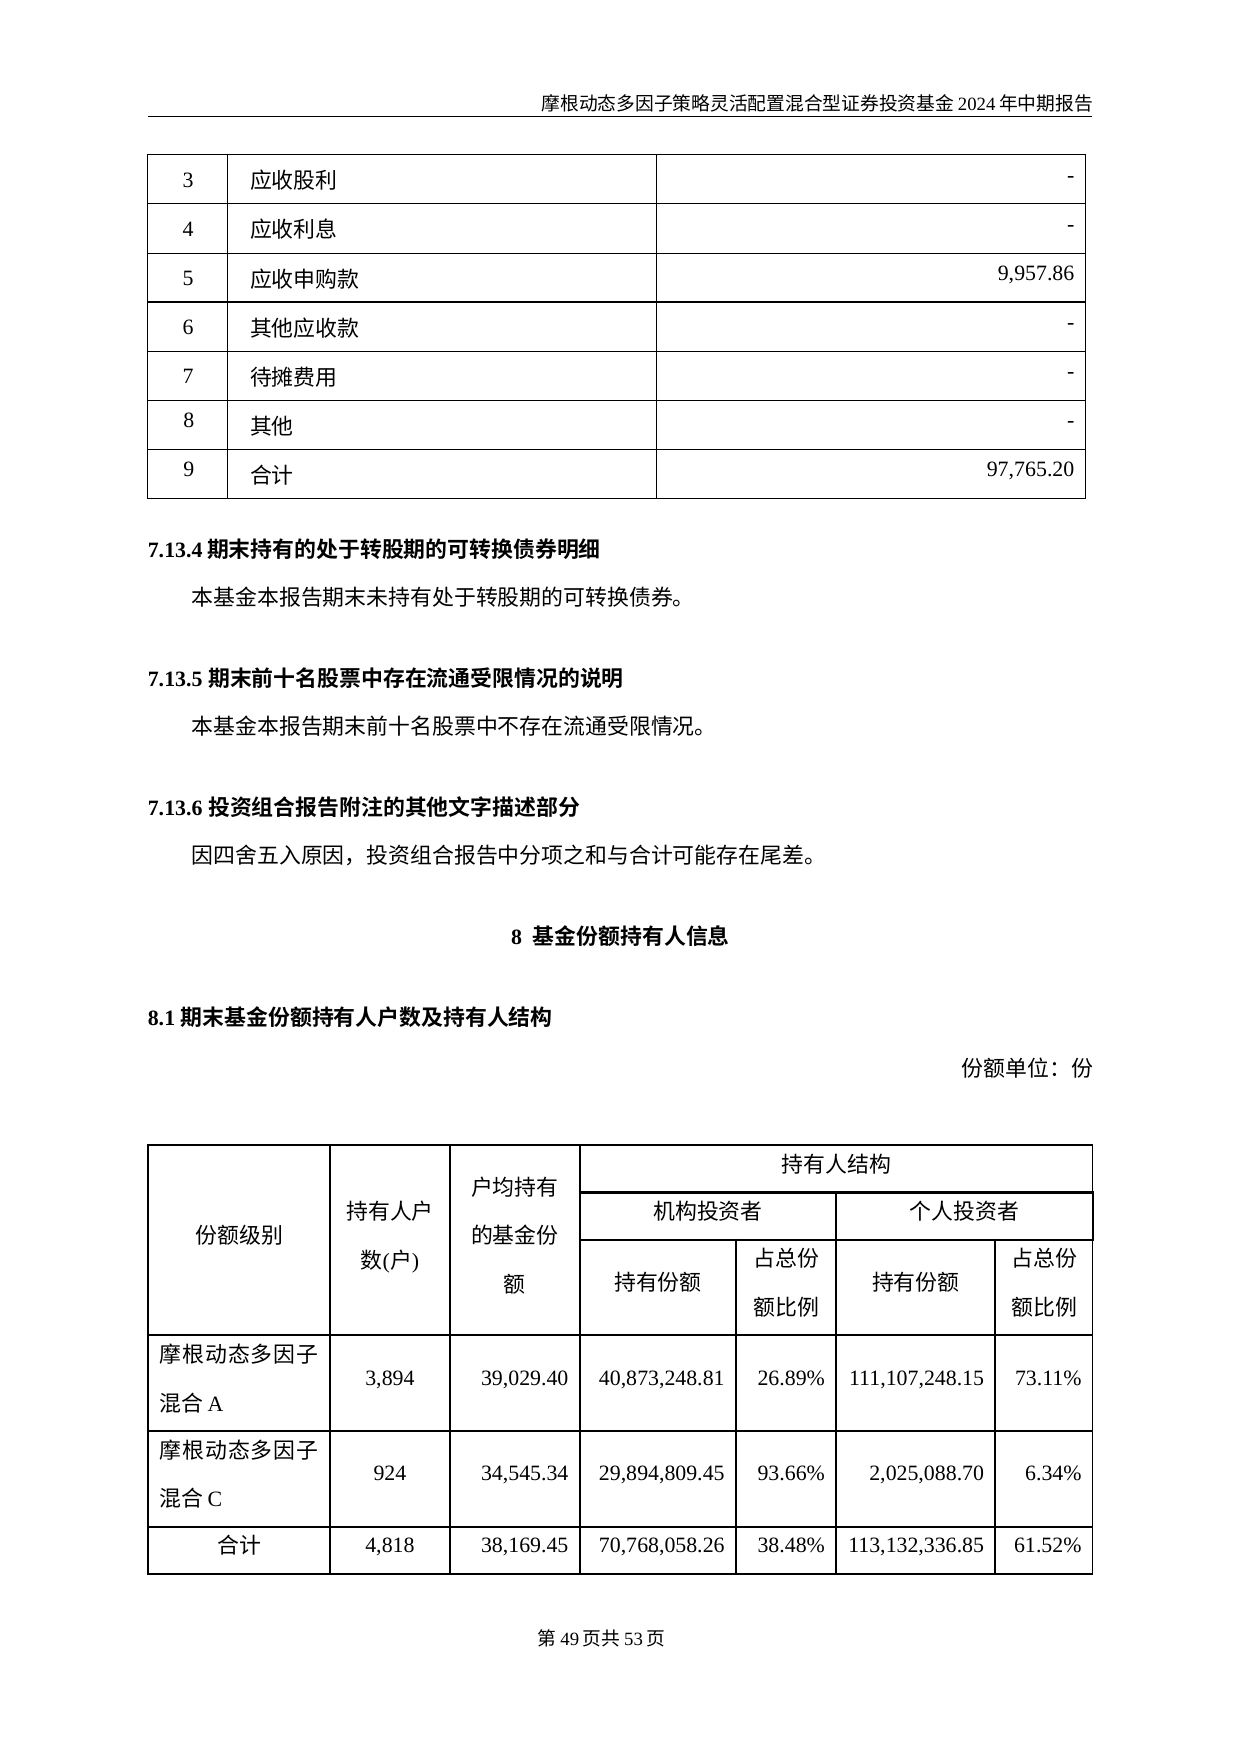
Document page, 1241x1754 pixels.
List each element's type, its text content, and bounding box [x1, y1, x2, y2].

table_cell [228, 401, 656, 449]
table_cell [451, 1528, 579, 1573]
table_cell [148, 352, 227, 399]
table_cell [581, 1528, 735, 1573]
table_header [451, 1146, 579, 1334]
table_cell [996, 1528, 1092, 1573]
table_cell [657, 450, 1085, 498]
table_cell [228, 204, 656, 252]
text 7.13.5 期末前十名股票中存在流通受限情况的说明 [148, 660, 1092, 693]
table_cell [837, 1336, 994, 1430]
text 7.13.4期末持有的处于转股期的可转换债券明细 [148, 531, 1092, 564]
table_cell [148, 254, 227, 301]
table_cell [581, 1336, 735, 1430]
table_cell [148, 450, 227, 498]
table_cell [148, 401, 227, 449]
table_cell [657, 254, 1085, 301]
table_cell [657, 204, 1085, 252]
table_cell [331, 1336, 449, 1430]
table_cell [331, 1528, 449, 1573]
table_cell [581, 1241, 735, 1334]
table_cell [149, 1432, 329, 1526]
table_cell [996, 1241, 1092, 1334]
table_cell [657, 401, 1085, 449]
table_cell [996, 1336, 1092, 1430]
text 因四舍五入原因，投资组合报告中分项之和与合计可能存在尾差。 [148, 838, 1092, 870]
subtitle 8 基金份额持有人信息 [148, 919, 1092, 951]
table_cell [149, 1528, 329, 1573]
subtitle 8.1 期末基金份额持有人户数及持有人结构 [148, 999, 1092, 1032]
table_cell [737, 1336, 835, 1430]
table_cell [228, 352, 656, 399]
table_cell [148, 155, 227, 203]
text 7.13.6 投资组合报告附注的其他文字描述部分 [148, 789, 1092, 822]
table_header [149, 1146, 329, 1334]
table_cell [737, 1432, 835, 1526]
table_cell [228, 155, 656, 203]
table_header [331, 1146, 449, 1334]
text 本基金本报告期末未持有处于转股期的可转换债券。 [148, 579, 1092, 612]
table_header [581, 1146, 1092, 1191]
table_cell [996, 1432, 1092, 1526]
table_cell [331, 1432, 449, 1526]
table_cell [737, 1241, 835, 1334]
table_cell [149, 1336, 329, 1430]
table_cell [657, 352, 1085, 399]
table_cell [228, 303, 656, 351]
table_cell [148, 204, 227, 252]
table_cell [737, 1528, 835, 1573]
text 份额单位：份 [149, 1051, 1092, 1083]
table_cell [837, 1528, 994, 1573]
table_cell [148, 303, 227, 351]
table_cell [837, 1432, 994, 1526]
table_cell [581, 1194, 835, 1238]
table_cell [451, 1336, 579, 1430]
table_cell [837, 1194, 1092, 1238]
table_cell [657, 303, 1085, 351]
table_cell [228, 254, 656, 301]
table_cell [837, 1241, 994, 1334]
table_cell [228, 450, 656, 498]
text 本基金本报告期末前十名股票中不存在流通受限情况。 [148, 709, 1092, 741]
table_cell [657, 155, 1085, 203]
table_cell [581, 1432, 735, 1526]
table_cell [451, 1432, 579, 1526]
